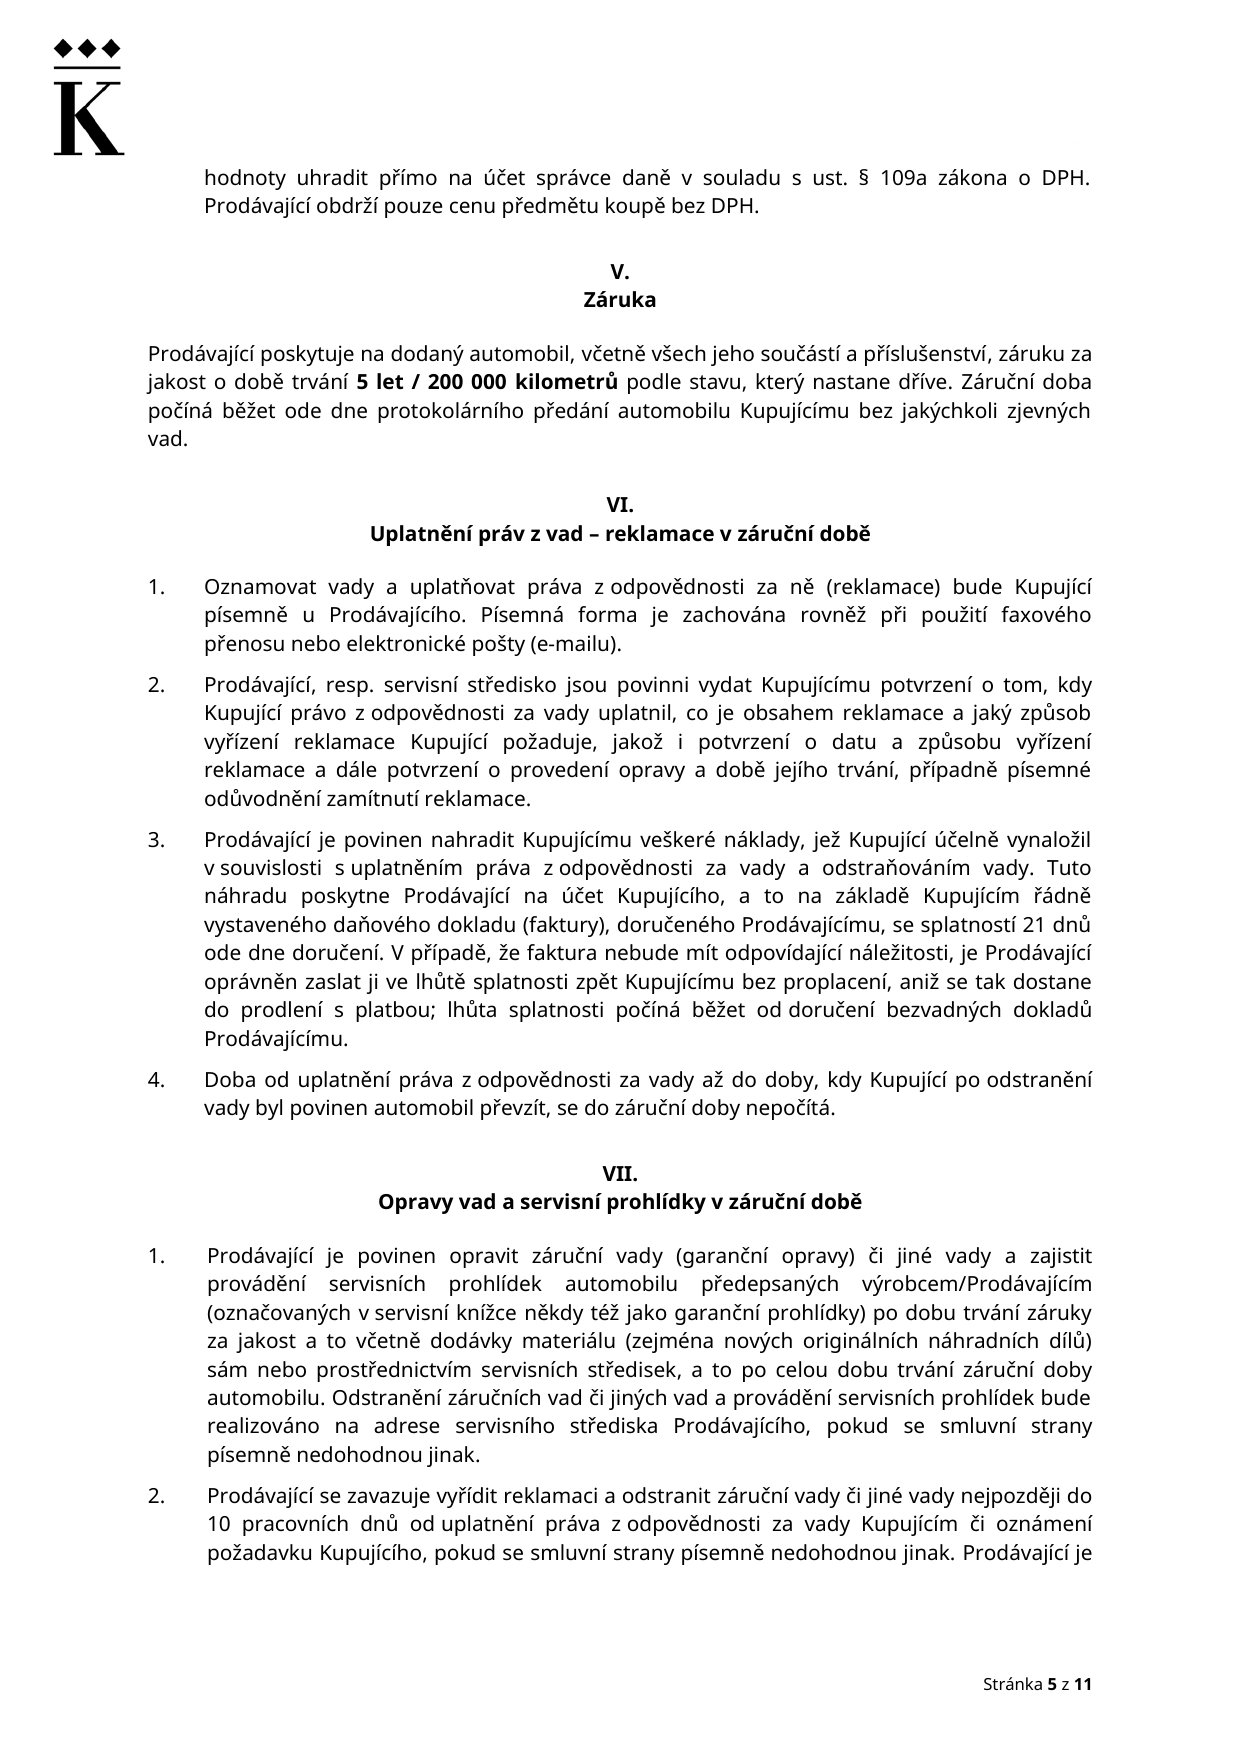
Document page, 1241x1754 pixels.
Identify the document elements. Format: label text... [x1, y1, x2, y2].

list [148, 163, 1092, 220]
list Prodávající, resp. servisní středisko jsou povinni vydat Kupujícímu potvrzení o tom, kdy Kupující právo z odpovědnosti za vady uplatnil, co je obsahem reklamace a jaký způsob vyřízení reklamace Kupující požaduje, jakož i potvrzení o datu a způsobu vyřízení reklamace a dále potvrzení o provedení opravy a době jejího trvání, případně písemné odůvodnění zamítnutí reklamace. [148, 670, 1092, 812]
text V. Záruka [148, 257, 1092, 314]
list Prodávající je povinen opravit záruční vady (garanční opravy) či jiné vady a zajistit provádění servisních prohlídek automobilu předepsaných výrobcem/Prodávajícím (označovaných v servisní knížce někdy též jako garanční prohlídky) po dobu trvání záruky za jakost a to včetně dodávky materiálu (zejména nových originálních náhradních dílů) sám nebo prostřednictvím servisních středisek, a to po celou dobu trvání záruční doby automobilu. Odstranění záručních vad či jiných vad a provádění servisních prohlídek bude realizováno na adrese servisního střediska Prodávajícího, pokud se smluvní strany písemně nedohodnou jinak. [148, 1241, 1092, 1468]
list Prodávající je povinen nahradit Kupujícímu veškeré náklady, jež Kupující účelně vynaložil v souvislosti s uplatněním práva z odpovědnosti za vady a odstraňováním vady. Tuto náhradu poskytne Prodávající na účet Kupujícího, a to na základě Kupujícím řádně vystaveného daňového dokladu (faktury), doručeného Prodávajícímu, se splatností 21 dnů ode dne doručení. V případě, že faktura nebude mít odpovídající náležitosti, je Prodávající oprávněn zaslat ji ve lhůtě splatnosti zpět Kupujícímu bez proplacení, aniž se tak dostane do prodlení s platbou; lhůta splatnosti počíná běžet od doručení bezvadných dokladů Prodávajícímu. [148, 825, 1092, 1052]
text Prodávající poskytuje na dodaný automobil, včetně všech jeho součástí a příslušenství, záruku za jakost o době trvání 5 let / 200 000 kilometrů podle stavu, který nastane dříve. Záruční doba počíná běžet ode dne protokolárního předání automobilu Kupujícímu bez jakýchkoli zjevných vad. [148, 339, 1092, 453]
picture [46, 26, 1190, 167]
list Oznamovat vady a uplatňovat práva z odpovědnosti za ně (reklamace) bude Kupující písemně u Prodávajícího. Písemná forma je zachována rovněž při použití faxového přenosu nebo elektronické pošty (e-mailu). [148, 572, 1092, 657]
list Doba od uplatnění práva z odpovědnosti za vady až do doby, kdy Kupující po odstranění vady byl povinen automobil převzít, se do záruční doby nepočítá. [148, 1065, 1092, 1122]
text VI. Uplatnění práv z vad – reklamace v záruční době [148, 490, 1092, 547]
text VII. Opravy vad a servisní prohlídky v záruční době [148, 1159, 1092, 1216]
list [148, 1481, 1092, 1566]
